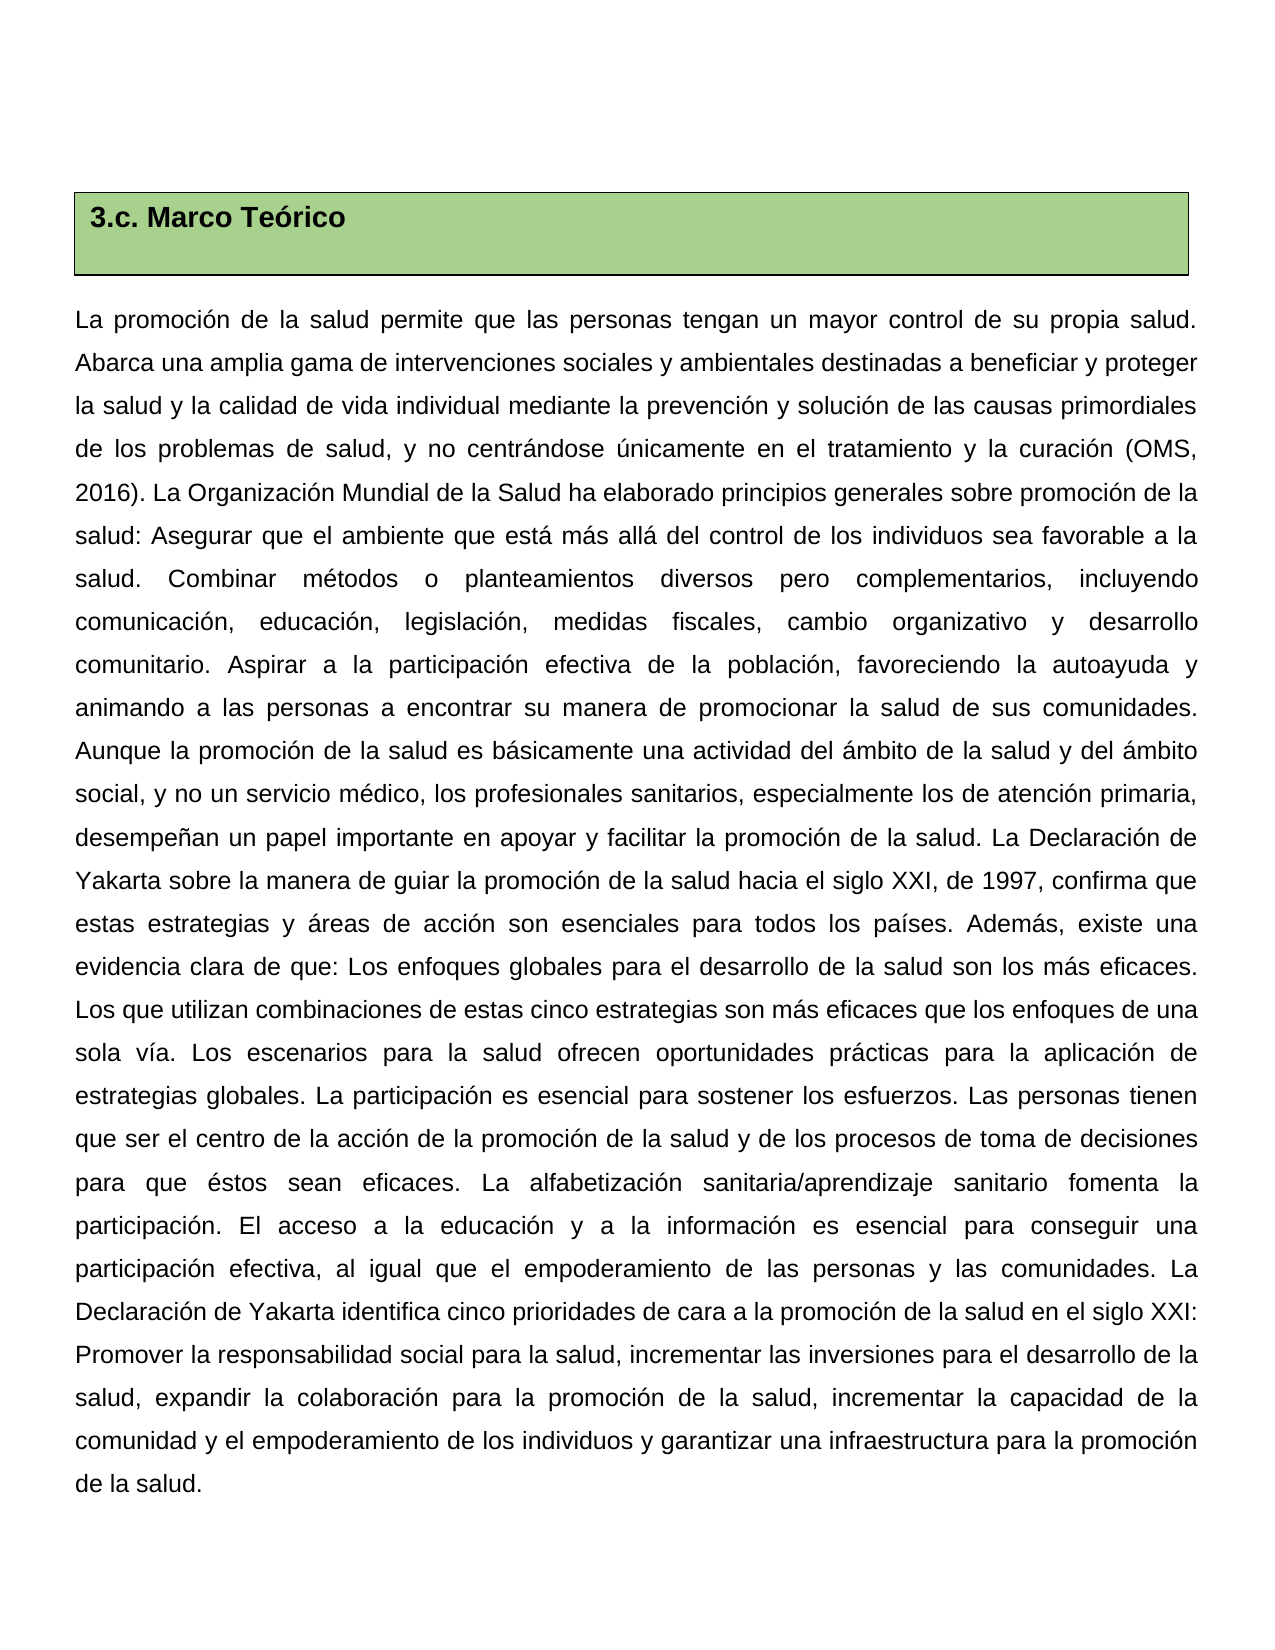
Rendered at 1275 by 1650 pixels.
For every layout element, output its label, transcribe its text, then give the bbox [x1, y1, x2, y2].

text La promoción de la salud permite que las personas tengan un mayor control de su propia salud. Abarca una amplia gama de intervenciones sociales y ambientales destinadas a beneficiar y proteger la salud y la calidad de vida individual mediante la prevención y solución de las causas primordiales de los problemas de salud, y no centrándose únicamente en el tratamiento y la curación (OMS, 2016). La Organización Mundial de la Salud ha elaborado principios generales sobre promoción de la salud: Asegurar que el ambiente que está más allá del control de los individuos sea favorable a la salud. Combinar métodos o planteamientos diversos pero complementarios, incluyendo comunicación, educación, legislación, medidas fiscales, cambio organizativo y desarrollo comunitario. Aspirar a la participación efectiva de la población, favoreciendo la autoayuda y animando a las personas a encontrar su manera de promocionar la salud de sus comunidades. Aunque la promoción de la salud es básicamente una actividad del ámbito de la salud y del ámbito social, y no un servicio médico, los profesionales sanitarios, especialmente los de atención primaria, desempeñan un papel importante en apoyar y facilitar la promoción de la salud. La Declaración de Yakarta sobre la manera de guiar la promoción de la salud hacia el siglo XXI, de 1997, confirma que estas estrategias y áreas de acción son esenciales para todos los países. Además, existe una evidencia clara de que: Los enfoques globales para el desarrollo de la salud son los más eficaces. Los que utilizan combinaciones de estas cinco estrategias son más eficaces que los enfoques de una sola vía. Los escenarios para la salud ofrecen oportunidades prácticas para la aplicación de estrategias globales. La participación es esencial para sostener los esfuerzos. Las personas tienen que ser el centro de la acción de la promoción de la salud y de los procesos de toma de decisiones para que éstos sean eficaces. La alfabetización sanitaria/aprendizaje sanitario fomenta la participación. El acceso a la educación y a la información es esencial para conseguir una participación efectiva, al igual que el empoderamiento de las personas y las comunidades. La Declaración de Yakarta identifica cinco prioridades de cara a la promoción de la salud en el siglo XXI: Promover la responsabilidad social para la salud, incrementar las inversiones para el desarrollo de la salud, expandir la colaboración para la promoción de la salud, incrementar la capacidad de la comunidad y el empoderamiento de los individuos y garantizar una infraestructura para la promoción de la salud. [75, 305, 1200, 1498]
